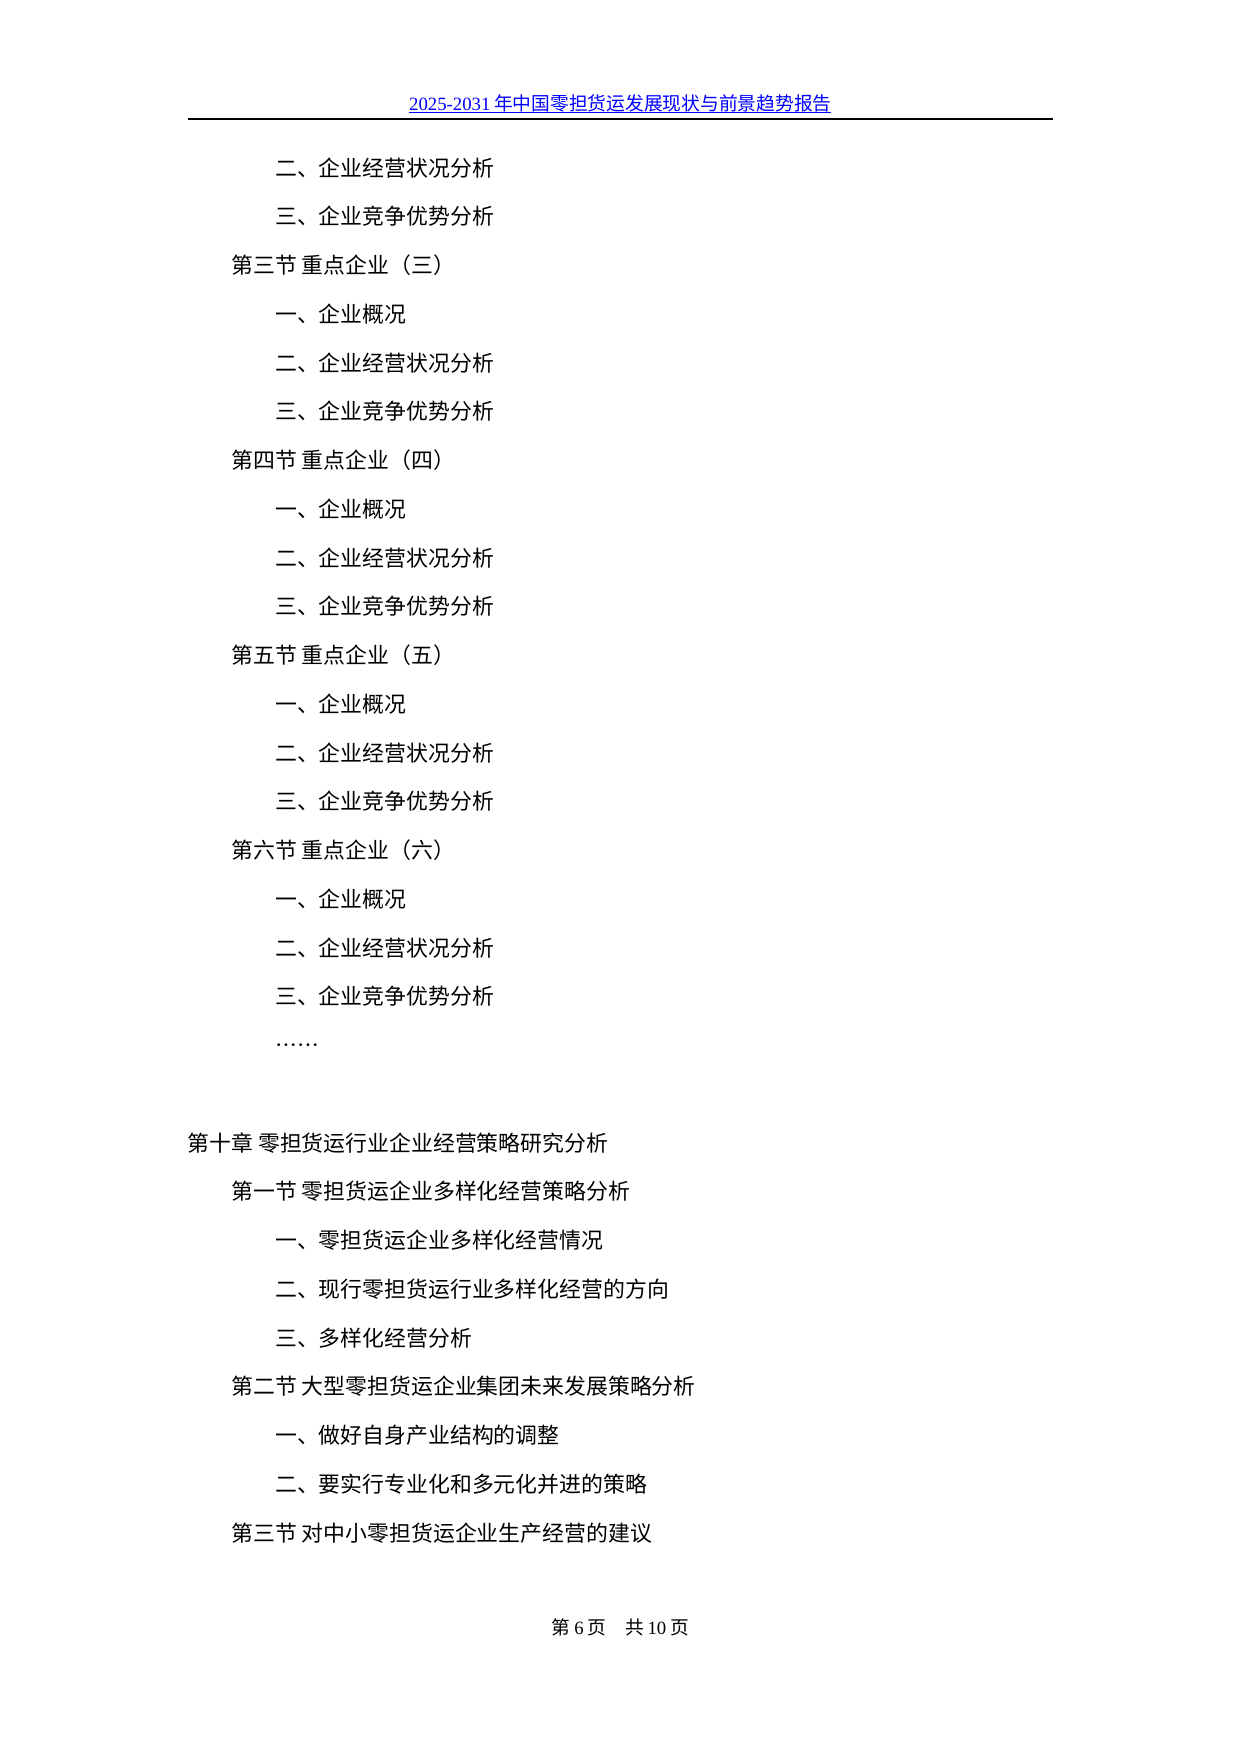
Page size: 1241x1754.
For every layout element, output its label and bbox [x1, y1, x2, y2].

text [187, 150, 1053, 1548]
